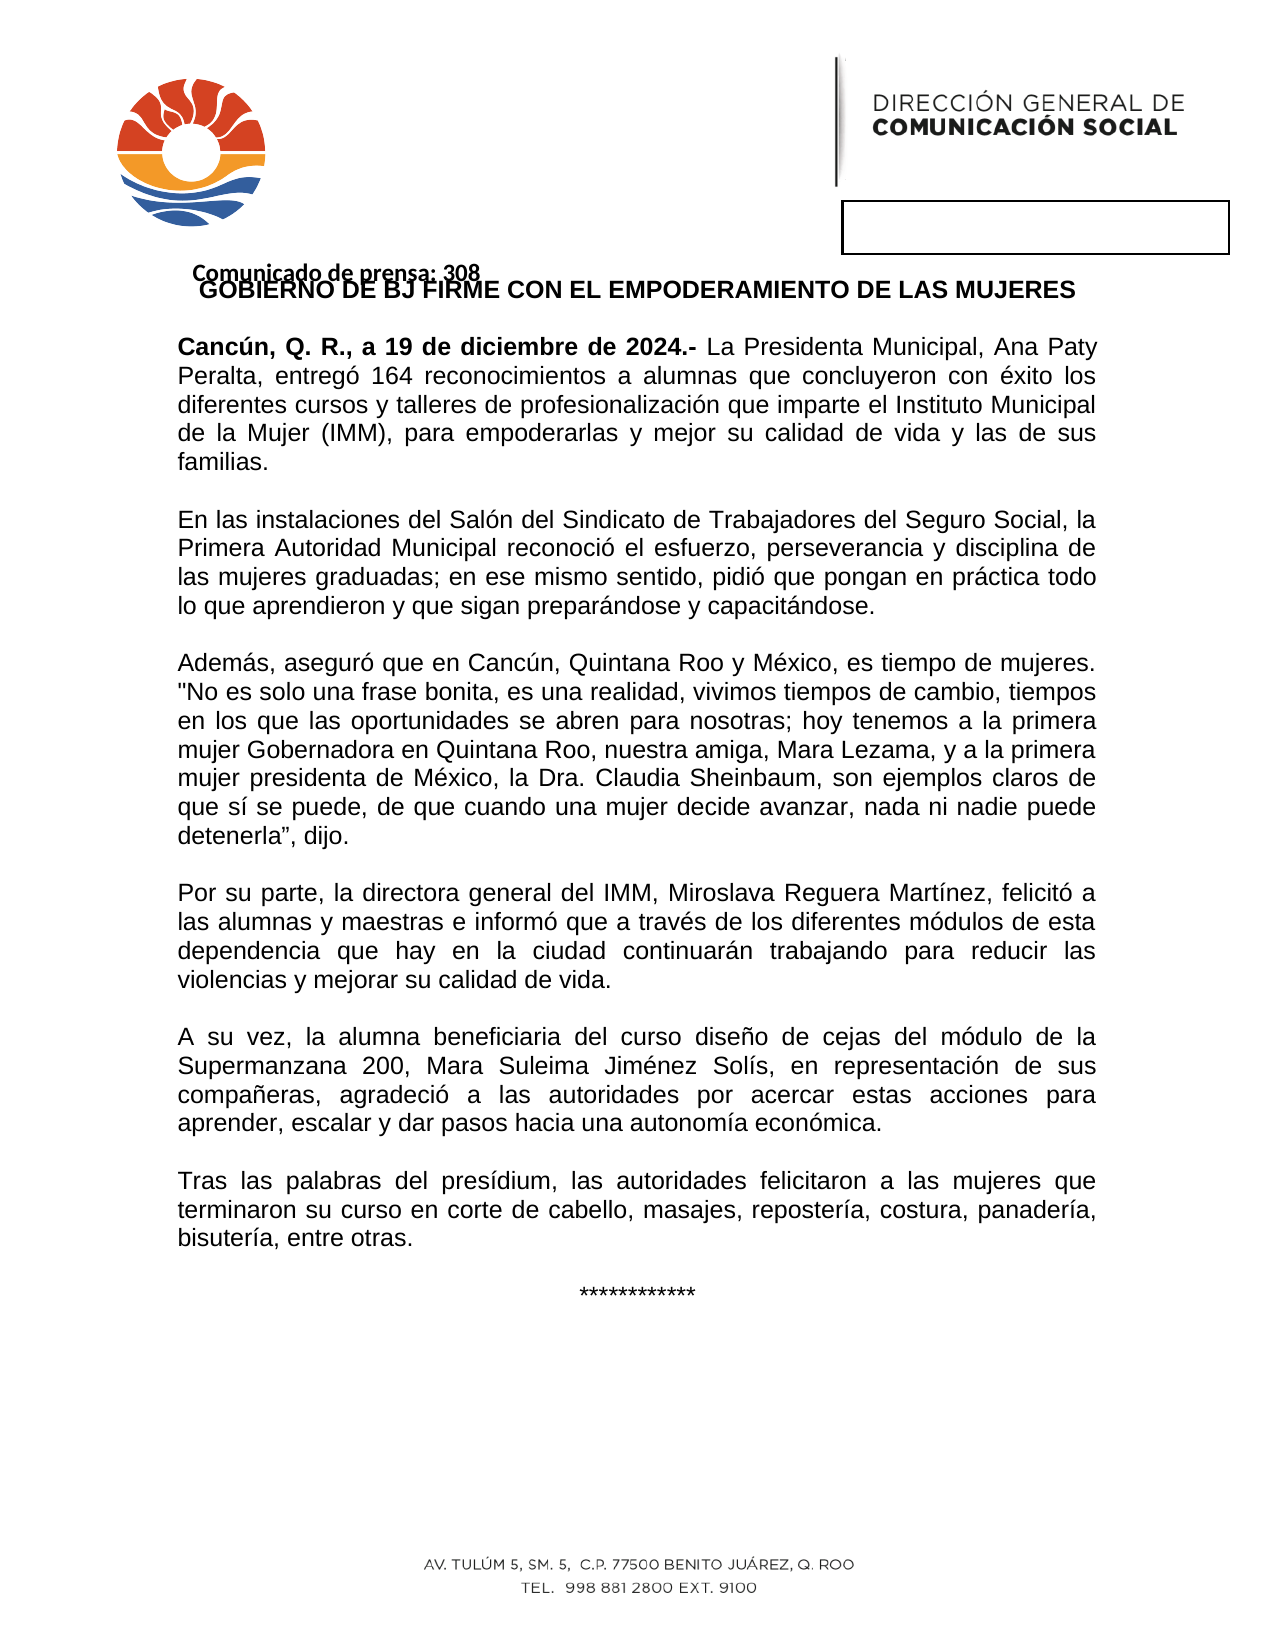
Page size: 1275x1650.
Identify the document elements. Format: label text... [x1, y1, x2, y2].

picture [772, 26, 1275, 198]
text Por su parte, la directora general del IMM, Miroslava Reguera Martínez, felicitó a las alumnas y maestras e informó que a través de los diferentes módulos de esta dependencia que hay en la ciudad continuarán trabajando para reducir las violencias y mejorar su calidad de vida. [177, 878, 1098, 993]
text Cancún, Q. R., a 19 de diciembre de 2024.- La Presidenta Municipal, Ana Paty Peralta, entregó 164 reconocimientos a alumnas que concluyeron con éxito los diferentes cursos y talleres de profesionalización que imparte el Instituto Municipal de la Mujer (IMM), para empoderarlas y mejor su calidad de vida y las de sus familias. [177, 332, 1098, 476]
text Además, aseguró que en Cancún, Quintana Roo y México, es tiempo de mujeres. "No es solo una frase bonita, es una realidad, vivimos tiempos de cambio, tiempos en los que las oportunidades se abren para nosotras; hoy tenemos a la primera mujer Gobernadora en Quintana Roo, nuestra amiga, Mara Lezama, y a la primera mujer presidenta de México, la Dra. Claudia Sheinbaum, son ejemplos claros de que sí se puede, de que cuando una mujer decide avanzar, nada ni nadie puede detenerla”, dijo. [177, 648, 1098, 849]
text GOBIERNO DE BJ FIRME CON EL EMPODERAMIENTO DE LAS MUJERES [177, 274, 1098, 303]
text En las instalaciones del Salón del Sindicato de Trabajadores del Seguro Social, la Primera Autoridad Municipal reconoció el esfuerzo, perseverancia y disciplina de las mujeres graduadas; en ese mismo sentido, pidió que pongan en práctica todo lo que aprendieron y que sigan preparándose y capacitándose. [177, 504, 1098, 619]
text A su vez, la alumna beneficiaria del curso diseño de cejas del módulo de la Supermanzana 200, Mara Suleima Jiménez Solís, en representación de sus compañeras, agradeció a las autoridades por acercar estas acciones para aprender, escalar y dar pasos hacia una autonomía económica. [177, 1022, 1098, 1137]
picture [1, 1540, 1275, 1624]
text Tras las palabras del presídium, las autoridades felicitaron a las mujeres que terminaron su curso en corte de cabello, masajes, repostería, costura, panadería, bisutería, entre otras. [177, 1166, 1098, 1252]
text ************ [177, 1281, 1098, 1309]
picture [107, 70, 276, 235]
